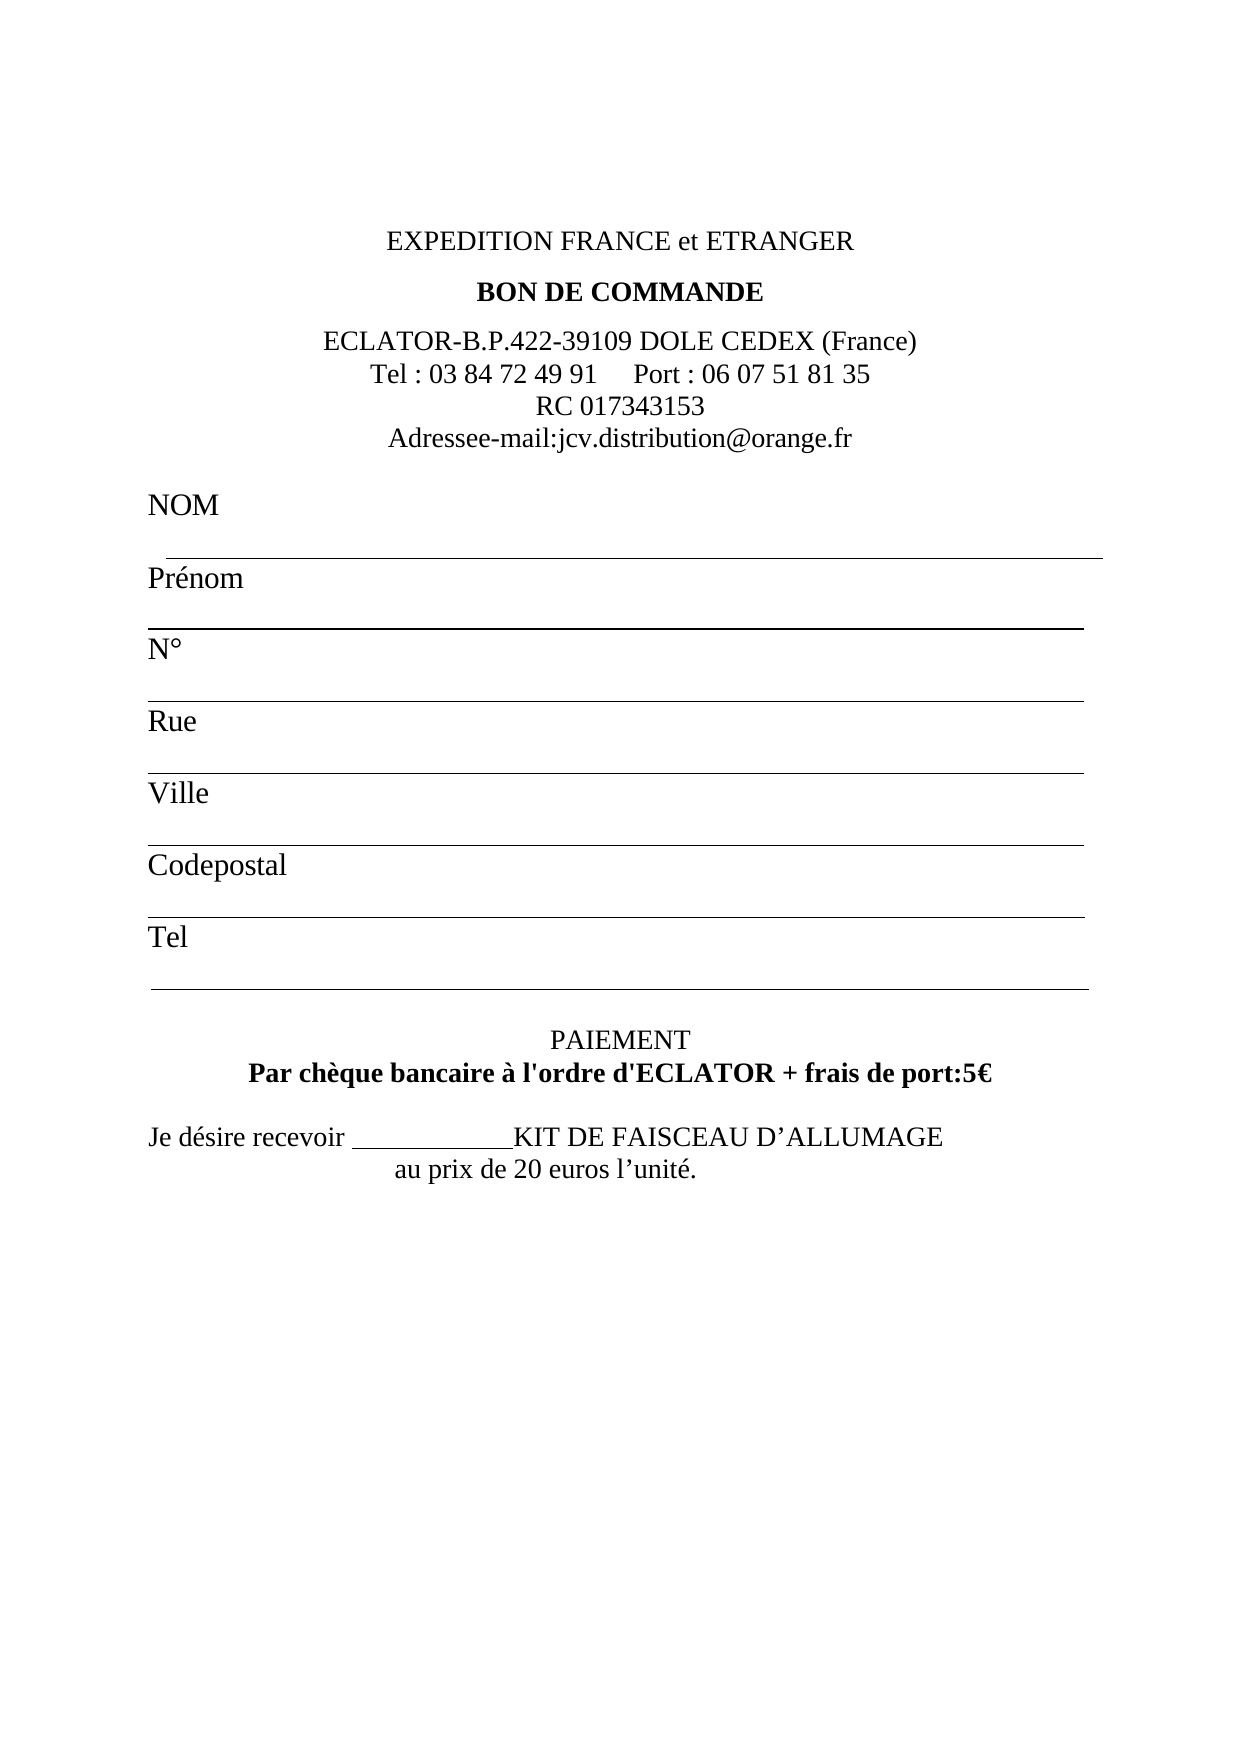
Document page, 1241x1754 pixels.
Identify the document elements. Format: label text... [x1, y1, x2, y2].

subtitle Par chèque bancaire à l'ordre d'ECLATOR + frais de port:5€ [133, 1056, 1107, 1088]
text Ville [147, 771, 1107, 810]
text NOM [147, 486, 224, 522]
text Prénom [147, 559, 1107, 595]
text Je désire recevoir KIT DE FAISCEAU D’ALLUMAGE au prix de 20 euros l’unité. [147, 1120, 944, 1185]
text Rue [147, 699, 1107, 738]
text RC 017343153 [290, 389, 950, 422]
text PAIEMENT [133, 1023, 1107, 1055]
text ECLATOR-B.P.422-39109 DOLE CEDEX (France) Tel : 03 84 72 49 91 Port : 06 07 51 81 35 [305, 324, 935, 389]
text EXPEDITION FRANCE et ETRANGER [290, 224, 950, 256]
subtitle BON DE COMMANDE [290, 275, 950, 307]
text Tel [147, 915, 1107, 954]
text Adressee-mail:jcv.distribution@orange.fr [290, 422, 949, 454]
text Codepostal [147, 843, 1107, 882]
text N° [147, 627, 1107, 666]
